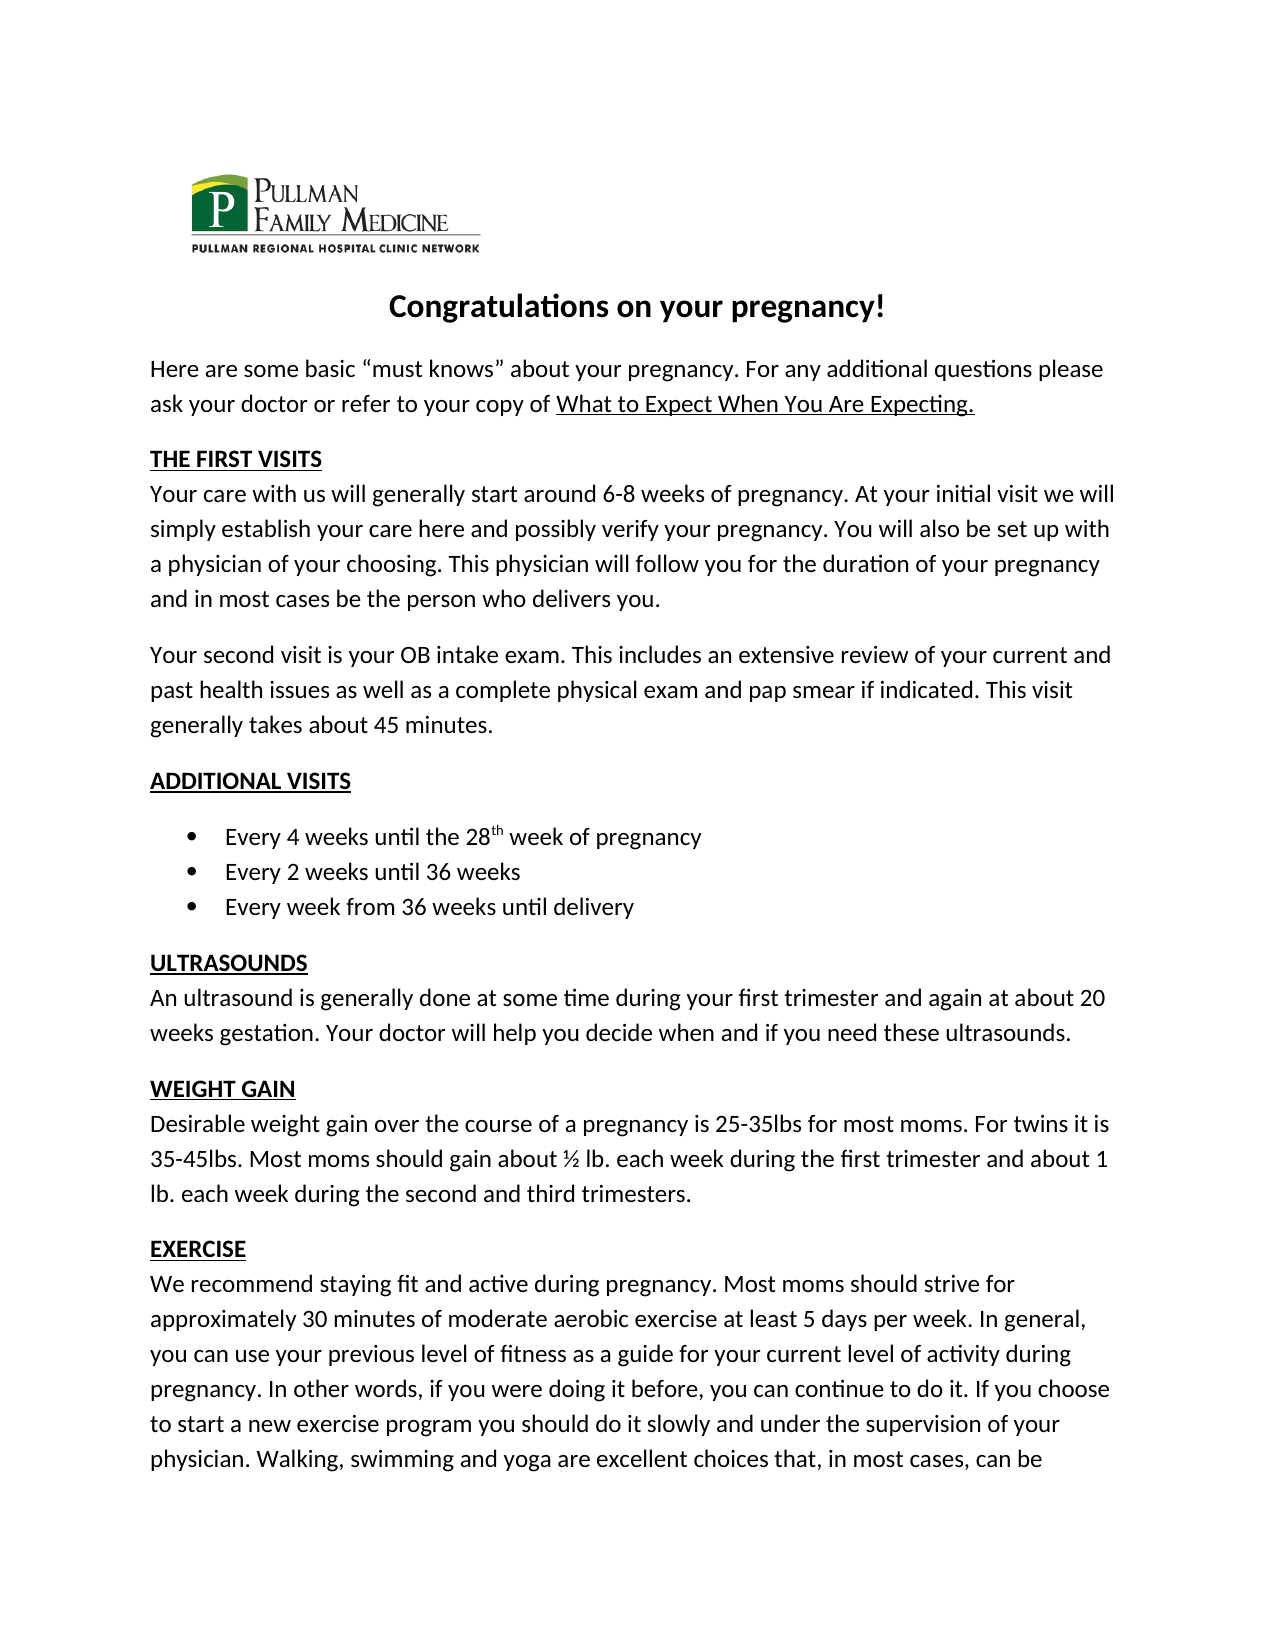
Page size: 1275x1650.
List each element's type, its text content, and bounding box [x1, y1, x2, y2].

text Here are some basic “must knows” about your pregnancy. For any additional questions please ask your doctor or refer to your copy of What to Expect When You Are Expecting. [150, 353, 1125, 418]
text WEIGHT GAIN Desirable weight gain over the course of a pregnancy is 25-35lbs for most moms. For twins it is 35-45lbs. Most moms should gain about ½ lb. each week during the first trimester and about 1 lb. each week during the second and third trimesters. [150, 1073, 1125, 1208]
text ADDITIONAL VISITS [150, 765, 1125, 796]
text THE FIRST VISITS Your care with us will generally start around 6-8 weeks of pregnancy. At your initial visit we will simply establish your care here and possibly verify your pregnancy. You will also be set up with a physician of your choosing. This physician will follow you for the duration of your pregnancy and in most cases be the person who delivers you. [150, 444, 1125, 614]
text Congratulations on your pregnancy! [150, 285, 1125, 326]
text ULTRASOUNDS An ultrasound is generally done at some time during your first trimester and again at about 20 weeks gestation. Your doctor will help you decide when and if you need these ultrasounds. [150, 947, 1125, 1047]
picture [185, 169, 485, 259]
list Every 2 weeks until 36 weeks [187, 856, 1125, 887]
text Your second visit is your OB intake exam. This includes an extensive review of your current and past health issues as well as a complete physical exam and pap smear if indicated. This visit generally takes about 45 minutes. [150, 639, 1125, 740]
list Every week from 36 weeks until delivery [187, 891, 1125, 922]
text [150, 1234, 1125, 1474]
list Every 4 weeks until the 28th week of pregnancy [187, 821, 1125, 852]
